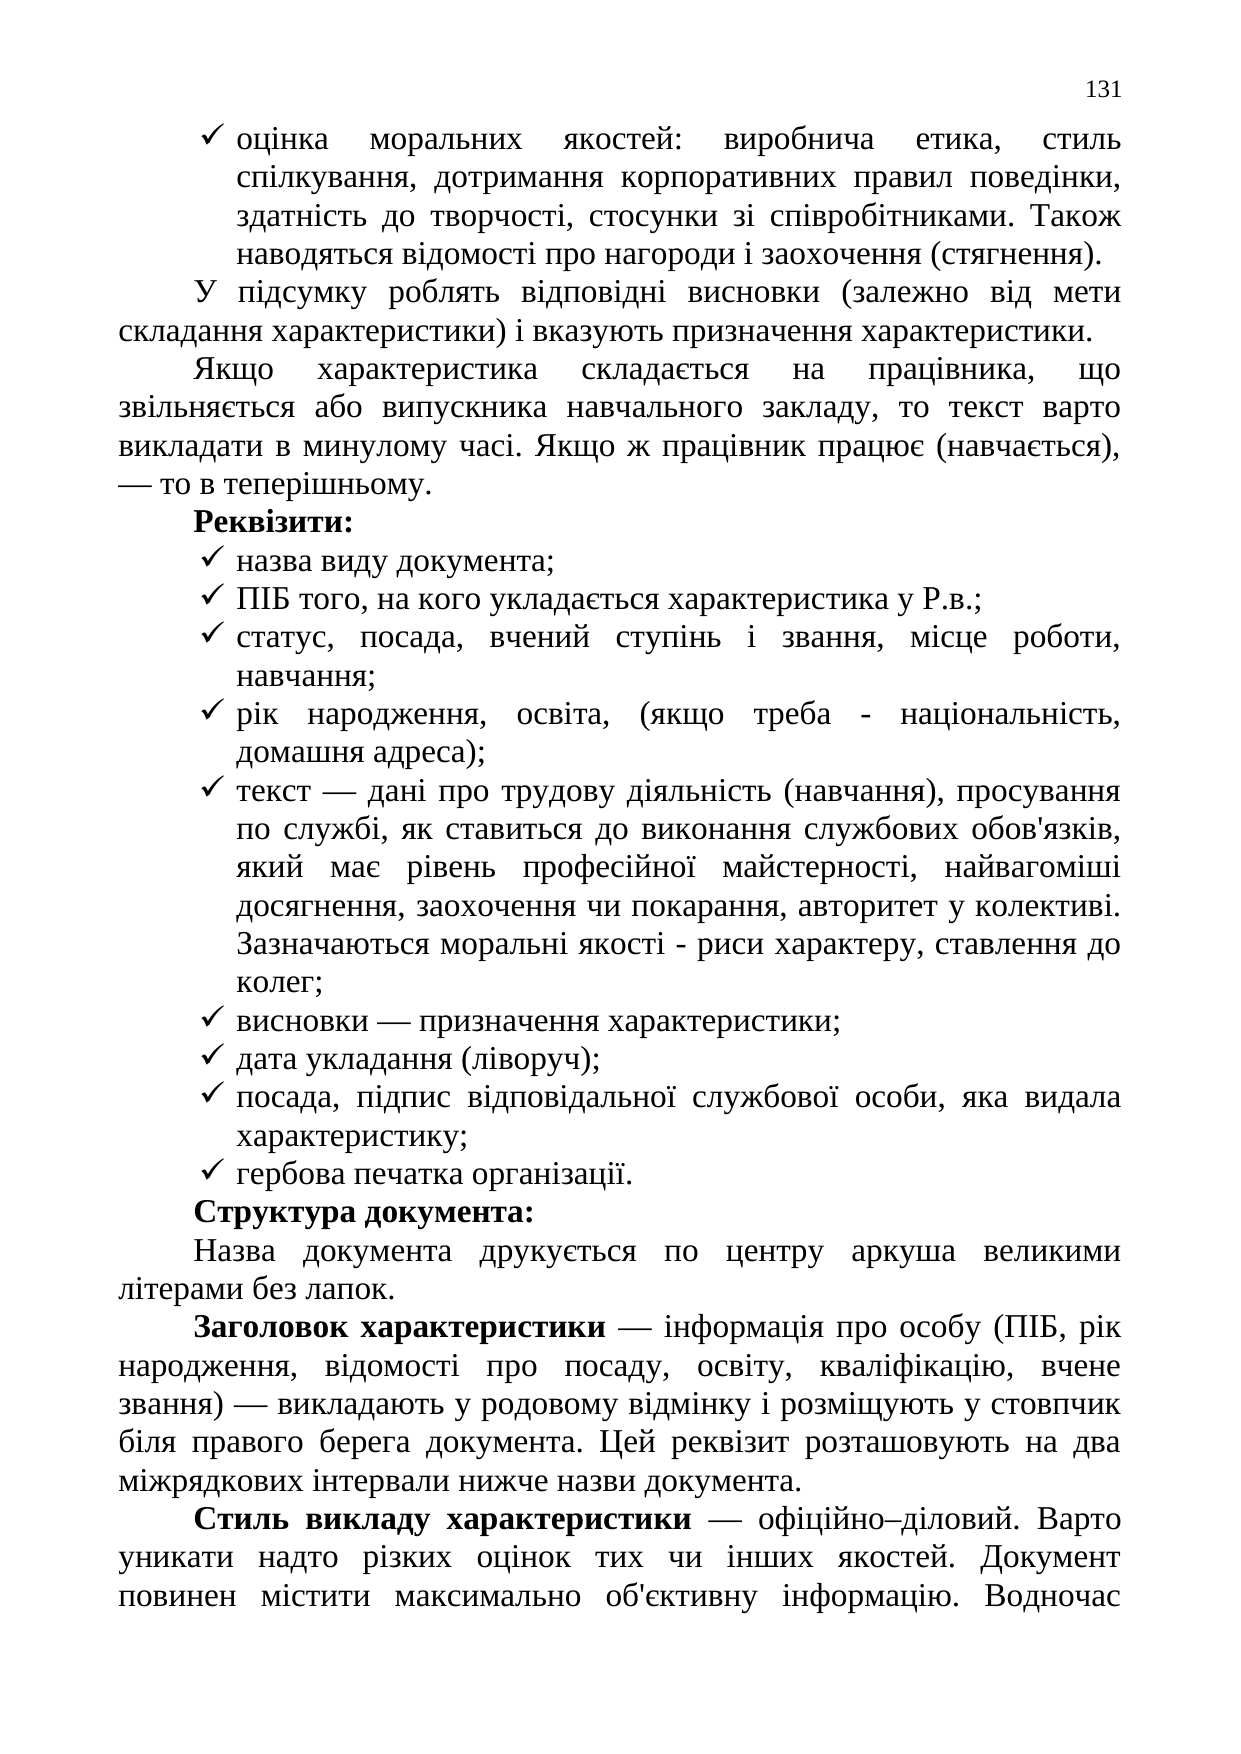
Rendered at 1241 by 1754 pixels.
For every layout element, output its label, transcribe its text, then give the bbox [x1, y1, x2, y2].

text Структура документа: [118, 1191, 1122, 1230]
text У підсумку роблять відповідні висновки (залежно від мети складання характеристики) і вказують призначення характеристики. [118, 271, 1122, 348]
text Якщо характеристика складається на працівника, що звільняється або випускника навчального закладу, то текст варто викладати в минулому часі. Якщо ж працівник працює (навчається), — то в теперішньому. [118, 348, 1122, 501]
list посада, підпис відповідальної службової особи, яка видала характеристику; [199, 1076, 1122, 1153]
text Назва документа друкується по центру аркуша великими літерами без лапок. [118, 1230, 1122, 1306]
list оцінка моральних якостей: виробнича етика, стиль спілкування, дотримання корпоративних правил поведінки, здатність до творчості, стосунки зі співробітниками. Також наводяться відомості про нагороди і заохочення (стягнення). [199, 118, 1122, 271]
list гербова печатка організації. [199, 1153, 1122, 1191]
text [118, 1498, 1122, 1613]
text Реквізити: [118, 501, 1122, 540]
list висновки — призначення характеристики; [199, 1000, 1122, 1038]
list ПІБ того, на кого укладається характеристика у Р.в.; [199, 578, 1122, 616]
list назва виду документа; [199, 540, 1122, 578]
list текст — дані про трудову діяльність (навчання), просування по службі, як ставиться до виконання службових обов'язків, який має рівень професійної майстерності, найвагоміші досягнення, заохочення чи покарання, авторитет у колективі. Зазначаються моральні якості - риси характеру, ставлення до колег; [199, 770, 1122, 1000]
list дата укладання (ліворуч); [199, 1038, 1122, 1076]
text Заголовок характеристики — інформація про особу (ПІБ, рік народження, відомості про посаду, освіту, кваліфікацію, вчене звання) — викладають у родовому відмінку і розміщують у стовпчик біля правого берега документа. Цей реквізит розташовують на два міжрядкових інтервали нижче назви документа. [118, 1306, 1122, 1498]
list рік народження, освіта, (якщо треба - національність, домашня адреса); [199, 693, 1122, 770]
list статус, посада, вчений ступінь і звання, місце роботи, навчання; [199, 616, 1122, 693]
